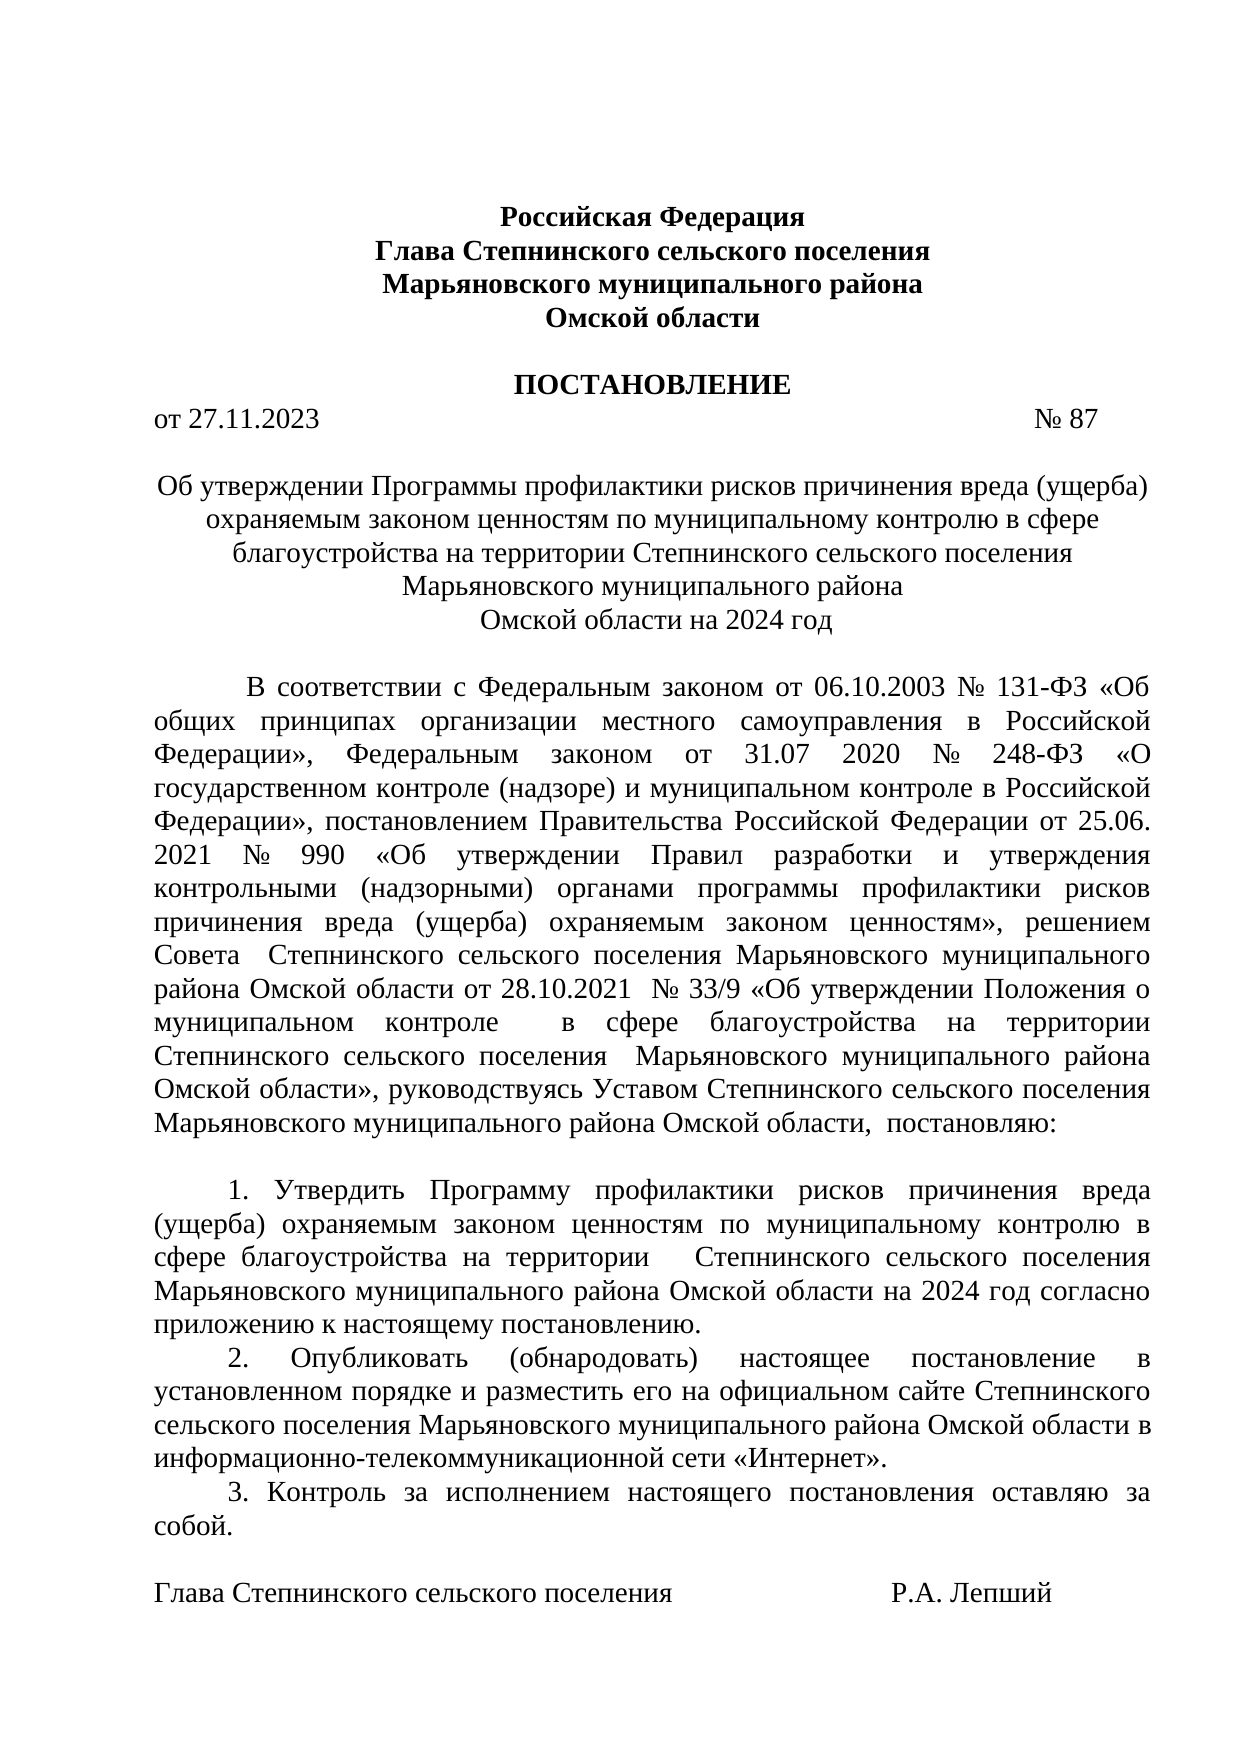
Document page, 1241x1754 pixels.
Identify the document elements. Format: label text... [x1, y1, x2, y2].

text Омской области [153, 300, 1152, 334]
text Об утверждении Программы профилактики рисков причинения вреда (ущерба) охраняемым законом ценностям по муниципальному контролю в сфере благоустройства на территории Степнинского сельского поселения Марьяновского муниципального района [153, 468, 1152, 602]
text В соответствии с Федеральным законом от 06.10.2003 № 131-ФЗ «Об общих принципах организации местного самоуправления в Российской Федерации», Федеральным законом от 31.07 2020 № 248-ФЗ «О государственном контроле (надзоре) и муниципальном контроле в Российской Федерации», постановлением Правительства Российской Федерации от 25.06. 2021 № 990 «Об утверждении Правил разработки и утверждения контрольными (надзорными) органами программы профилактики рисков причинения вреда (ущерба) охраняемым законом ценностям», решением Совета Степнинского сельского поселения Марьяновского муниципального района Омской области от 28.10.2021 № 33/9 «Об утверждении Положения о муниципальном контроле в сфере благоустройства на территории Степнинского сельского поселения Марьяновского муниципального района Омской области», руководствуясь Уставом Степнинского сельского поселения Марьяновского муниципального района Омской области, постановляю: [153, 669, 1152, 1139]
text Марьяновского муниципального района [153, 267, 1152, 300]
text ПОСТАНОВЛЕНИЕ [153, 367, 1152, 401]
text Российская Федерация [153, 199, 1152, 233]
text Глава Степнинского сельского поселения Р.А. Лепший [153, 1575, 1152, 1608]
text от 27.11.2023 № 87 [153, 401, 1152, 434]
text Омской области на 2024 год [153, 602, 1152, 636]
text 1. Утвердить Программу профилактики рисков причинения вреда (ущерба) охраняемым законом ценностям по муниципальному контролю в сфере благоустройства на территории Степнинского сельского поселения Марьяновского муниципального района Омской области на 2024 год согласно приложению к настоящему постановлению. [153, 1172, 1152, 1340]
text 3. Контроль за исполнением настоящего постановления оставляю за собой. [153, 1474, 1152, 1541]
text Глава Степнинского сельского поселения [153, 233, 1152, 267]
text 2. Опубликовать (обнародовать) настоящее постановление в установленном порядке и разместить его на официальном сайте Степнинского сельского поселения Марьяновского муниципального района Омской области в информационно-телекоммуникационной сети «Интернет». [153, 1340, 1152, 1474]
